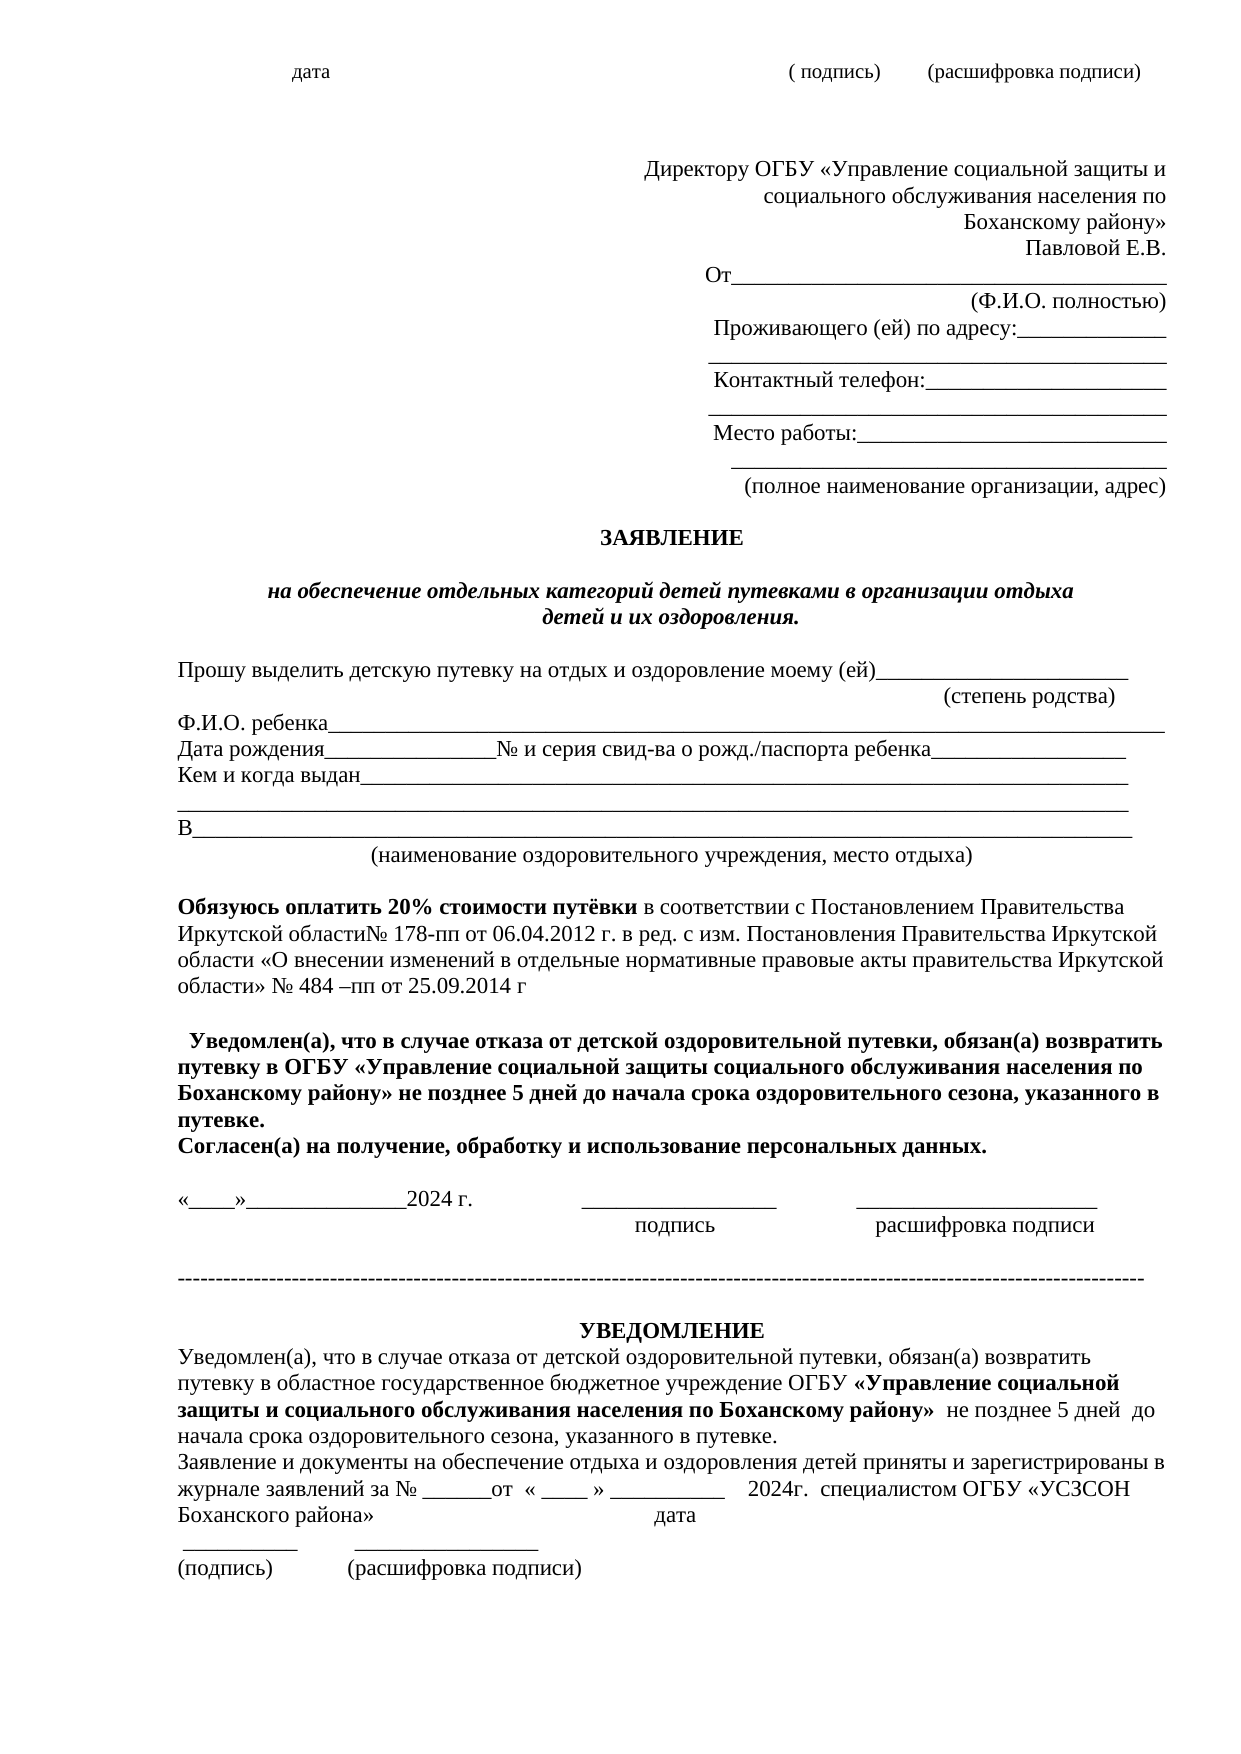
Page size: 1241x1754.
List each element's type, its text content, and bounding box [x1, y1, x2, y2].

text Обязуюсь оплатить 20% стоимости путёвки в соответствии с Постановлением Правительства Иркутской области№ 178-пп от 06.04.2012 г. в ред. с изм. Постановления Правительства Иркутской области «О внесении изменений в отдельные нормативные правовые акты правительства Иркутской области» № 484 –пп от 25.09.2014 г [177, 893, 1167, 999]
text социального обслуживания населения по [177, 182, 1167, 208]
text В__________________________________________________________________________________ [177, 814, 1167, 841]
text Павловой Е.В. [177, 234, 1167, 261]
text Контактный телефон:_____________________ [177, 366, 1167, 393]
text Место работы:___________________________ [177, 419, 1167, 445]
text ЗАЯВЛЕНИЕ [177, 524, 1167, 551]
text (полное наименование организации, адрес) [177, 472, 1167, 498]
text ------------------------------------------------------------------------------------------------------------------------------- [177, 1264, 1167, 1290]
text Уведомлен(а), что в случае отказа от детской оздоровительной путевки, обязан(а) возвратить путевку в ОГБУ «Управление социальной защиты социального обслуживания населения по Боханскому району» не позднее 5 дней до начала срока оздоровительного сезона, указанного в путевке. [177, 1027, 1167, 1132]
text Директору ОГБУ «Управление социальной защиты и [177, 155, 1167, 182]
text От______________________________________ [177, 261, 1167, 287]
text ___________________________________________________________________________________ [177, 788, 1167, 814]
text Ф.И.О. ребенка_________________________________________________________________________ [177, 709, 1167, 735]
text дата ( подпись) (расшифровка подписи) [177, 59, 1167, 83]
text Согласен(а) на получение, обработку и использование персональных данных. [177, 1132, 1167, 1158]
text ________________________________________ [177, 340, 1167, 366]
text на обеспечение отдельных категорий детей путевками в организации отдыха детей и их оздоровления. [177, 577, 1167, 630]
text (степень родства) [177, 682, 1167, 709]
text «____»______________2024 г. _________________ _____________________ [177, 1185, 1167, 1211]
text Проживающего (ей) по адресу:_____________ [177, 313, 1167, 340]
text __________ ________________ (подпись) (расшифровка подписи) [177, 1527, 1167, 1580]
text Боханскому району» [177, 208, 1167, 234]
text (Ф.И.О. полностью) [177, 287, 1167, 313]
text ______________________________________ [177, 445, 1167, 472]
text Прошу выделить детскую путевку на отдых и оздоровление моему (ей)______________________ [177, 656, 1167, 682]
text ________________________________________ [177, 393, 1167, 419]
text Дата рождения_______________№ и серия свид-ва о рожд./паспорта ребенка_________________ [177, 735, 1167, 762]
text Уведомлен(а), что в случае отказа от детской оздоровительной путевки, обязан(а) возвратить путевку в областное государственное бюджетное учреждение ОГБУ «Управление социальной защиты и социального обслуживания населения по Боханскому району» не позднее 5 дней до начала срока оздоровительного сезона, указанного в путевке. [177, 1343, 1167, 1448]
text Заявление и документы на обеспечение отдыха и оздоровления детей приняты и зарегистрированы в журнале заявлений за № ______от « ____ » __________ 2024г. специалистом ОГБУ «УСЗСОН Боханского района» дата [177, 1448, 1167, 1527]
text (наименование оздоровительного учреждения, место отдыха) [177, 841, 1167, 867]
text подпись расшифровка подписи [177, 1211, 1167, 1238]
text УВЕДОМЛЕНИЕ [177, 1317, 1167, 1343]
text Кем и когда выдан___________________________________________________________________ [177, 762, 1167, 788]
